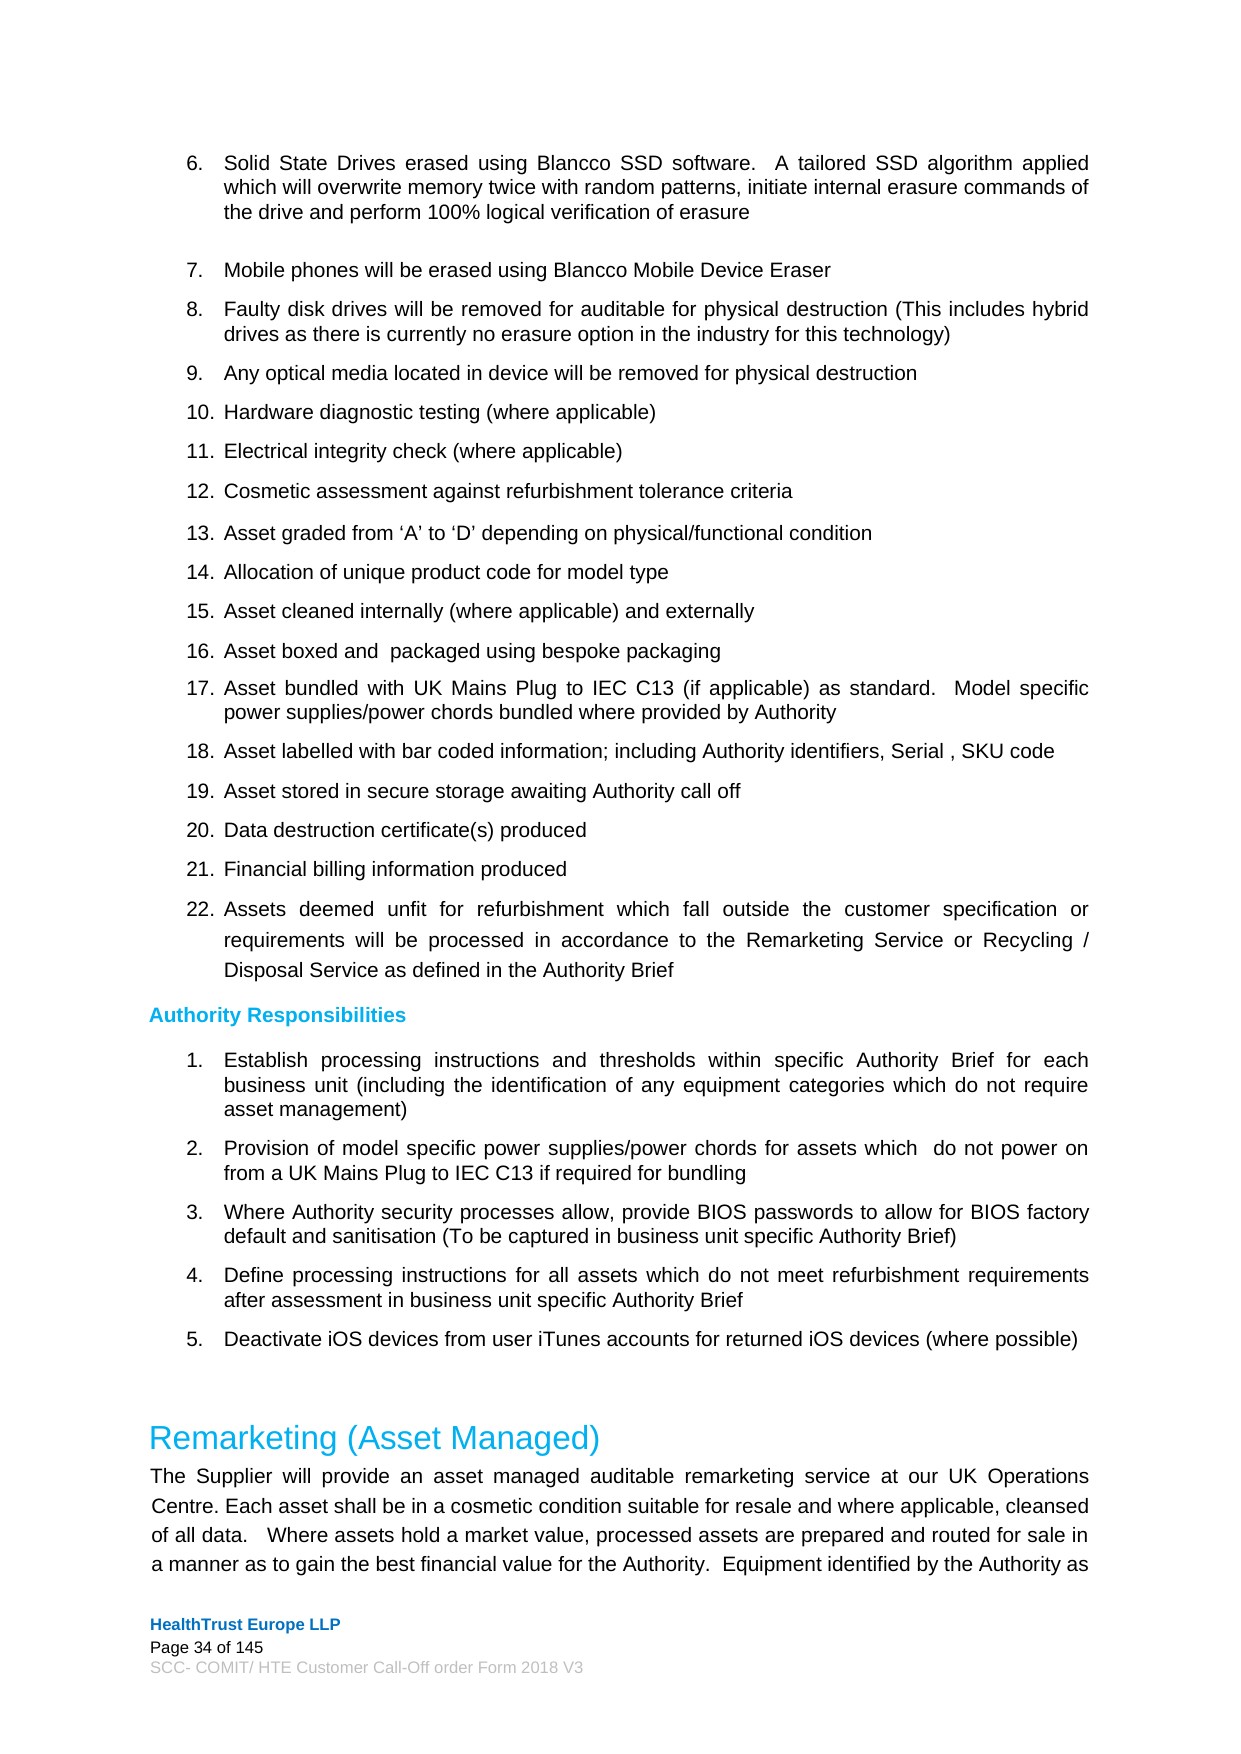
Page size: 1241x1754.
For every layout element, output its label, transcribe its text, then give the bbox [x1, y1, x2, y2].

list Allocation of unique product code for model type [186, 560, 1090, 584]
list Electrical integrity check (where applicable) [186, 439, 1090, 463]
list Cosmetic assessment against refurbishment tolerance criteria [186, 478, 1090, 502]
list Asset boxed and packaged using bespoke packaging [186, 639, 1090, 663]
subtitle Remarketing (Asset Managed) [148, 1418, 1091, 1456]
subtitle Authority Responsibilities [148, 1003, 1091, 1027]
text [150, 1464, 1090, 1576]
list Asset graded from ‘A’ to ‘D’ depending on physical/functional condition [186, 521, 1090, 545]
list Provision of model specific power supplies/power chords for assets which do not power on from a UK Mains Plug to IEC C13 if required for bundling [186, 1136, 1090, 1184]
list Asset stored in secure storage awaiting Authority call off [186, 778, 1090, 802]
list Hardware diagnostic testing (where applicable) [186, 400, 1090, 424]
list Asset cleaned internally (where applicable) and externally [186, 599, 1090, 623]
list Any optical media located in device will be removed for physical destruction [186, 360, 1090, 384]
list Asset bundled with UK Mains Plug to IEC C13 (if applicable) as standard. Model specific power supplies/power chords bundled where provided by Authority [186, 675, 1090, 724]
list Financial billing information produced [186, 857, 1090, 881]
list Solid State Drives erased using Blancco SSD software. A tailored SSD algorithm applied which will overwrite memory twice with random patterns, initiate internal erasure commands of the drive and perform 100% logical verification of erasure [186, 151, 1090, 224]
list Data destruction certificate(s) produced [186, 818, 1090, 842]
list Define processing instructions for all assets which do not meet refurbishment requirements after assessment in business unit specific Authority Brief [186, 1263, 1090, 1312]
list Asset labelled with bar coded information; including Authority identifiers, Serial , SKU code [186, 739, 1090, 763]
list Where Authority security processes allow, provide BIOS passwords to allow for BIOS factory default and sanitisation (To be captured in business unit specific Authority Brief) [186, 1199, 1090, 1248]
list Assets deemed unfit for refurbishment which fall outside the customer specification or requirements will be processed in accordance to the Remarketing Service or Recycling / Disposal Service as defined in the Authority Brief [186, 897, 1090, 982]
list Mobile phones will be erased using Blancco Mobile Device Eraser [186, 257, 1090, 281]
list Faulty disk drives will be removed for auditable for physical destruction (This includes hybrid drives as there is currently no erasure option in the industry for this technology) [186, 297, 1090, 345]
list Establish processing instructions and thresholds within specific Authority Brief for each business unit (including the identification of any equipment categories which do not require asset management) [186, 1048, 1090, 1121]
list Deactivate iOS devices from user iTunes accounts for returned iOS devices (where possible) [186, 1327, 1090, 1351]
